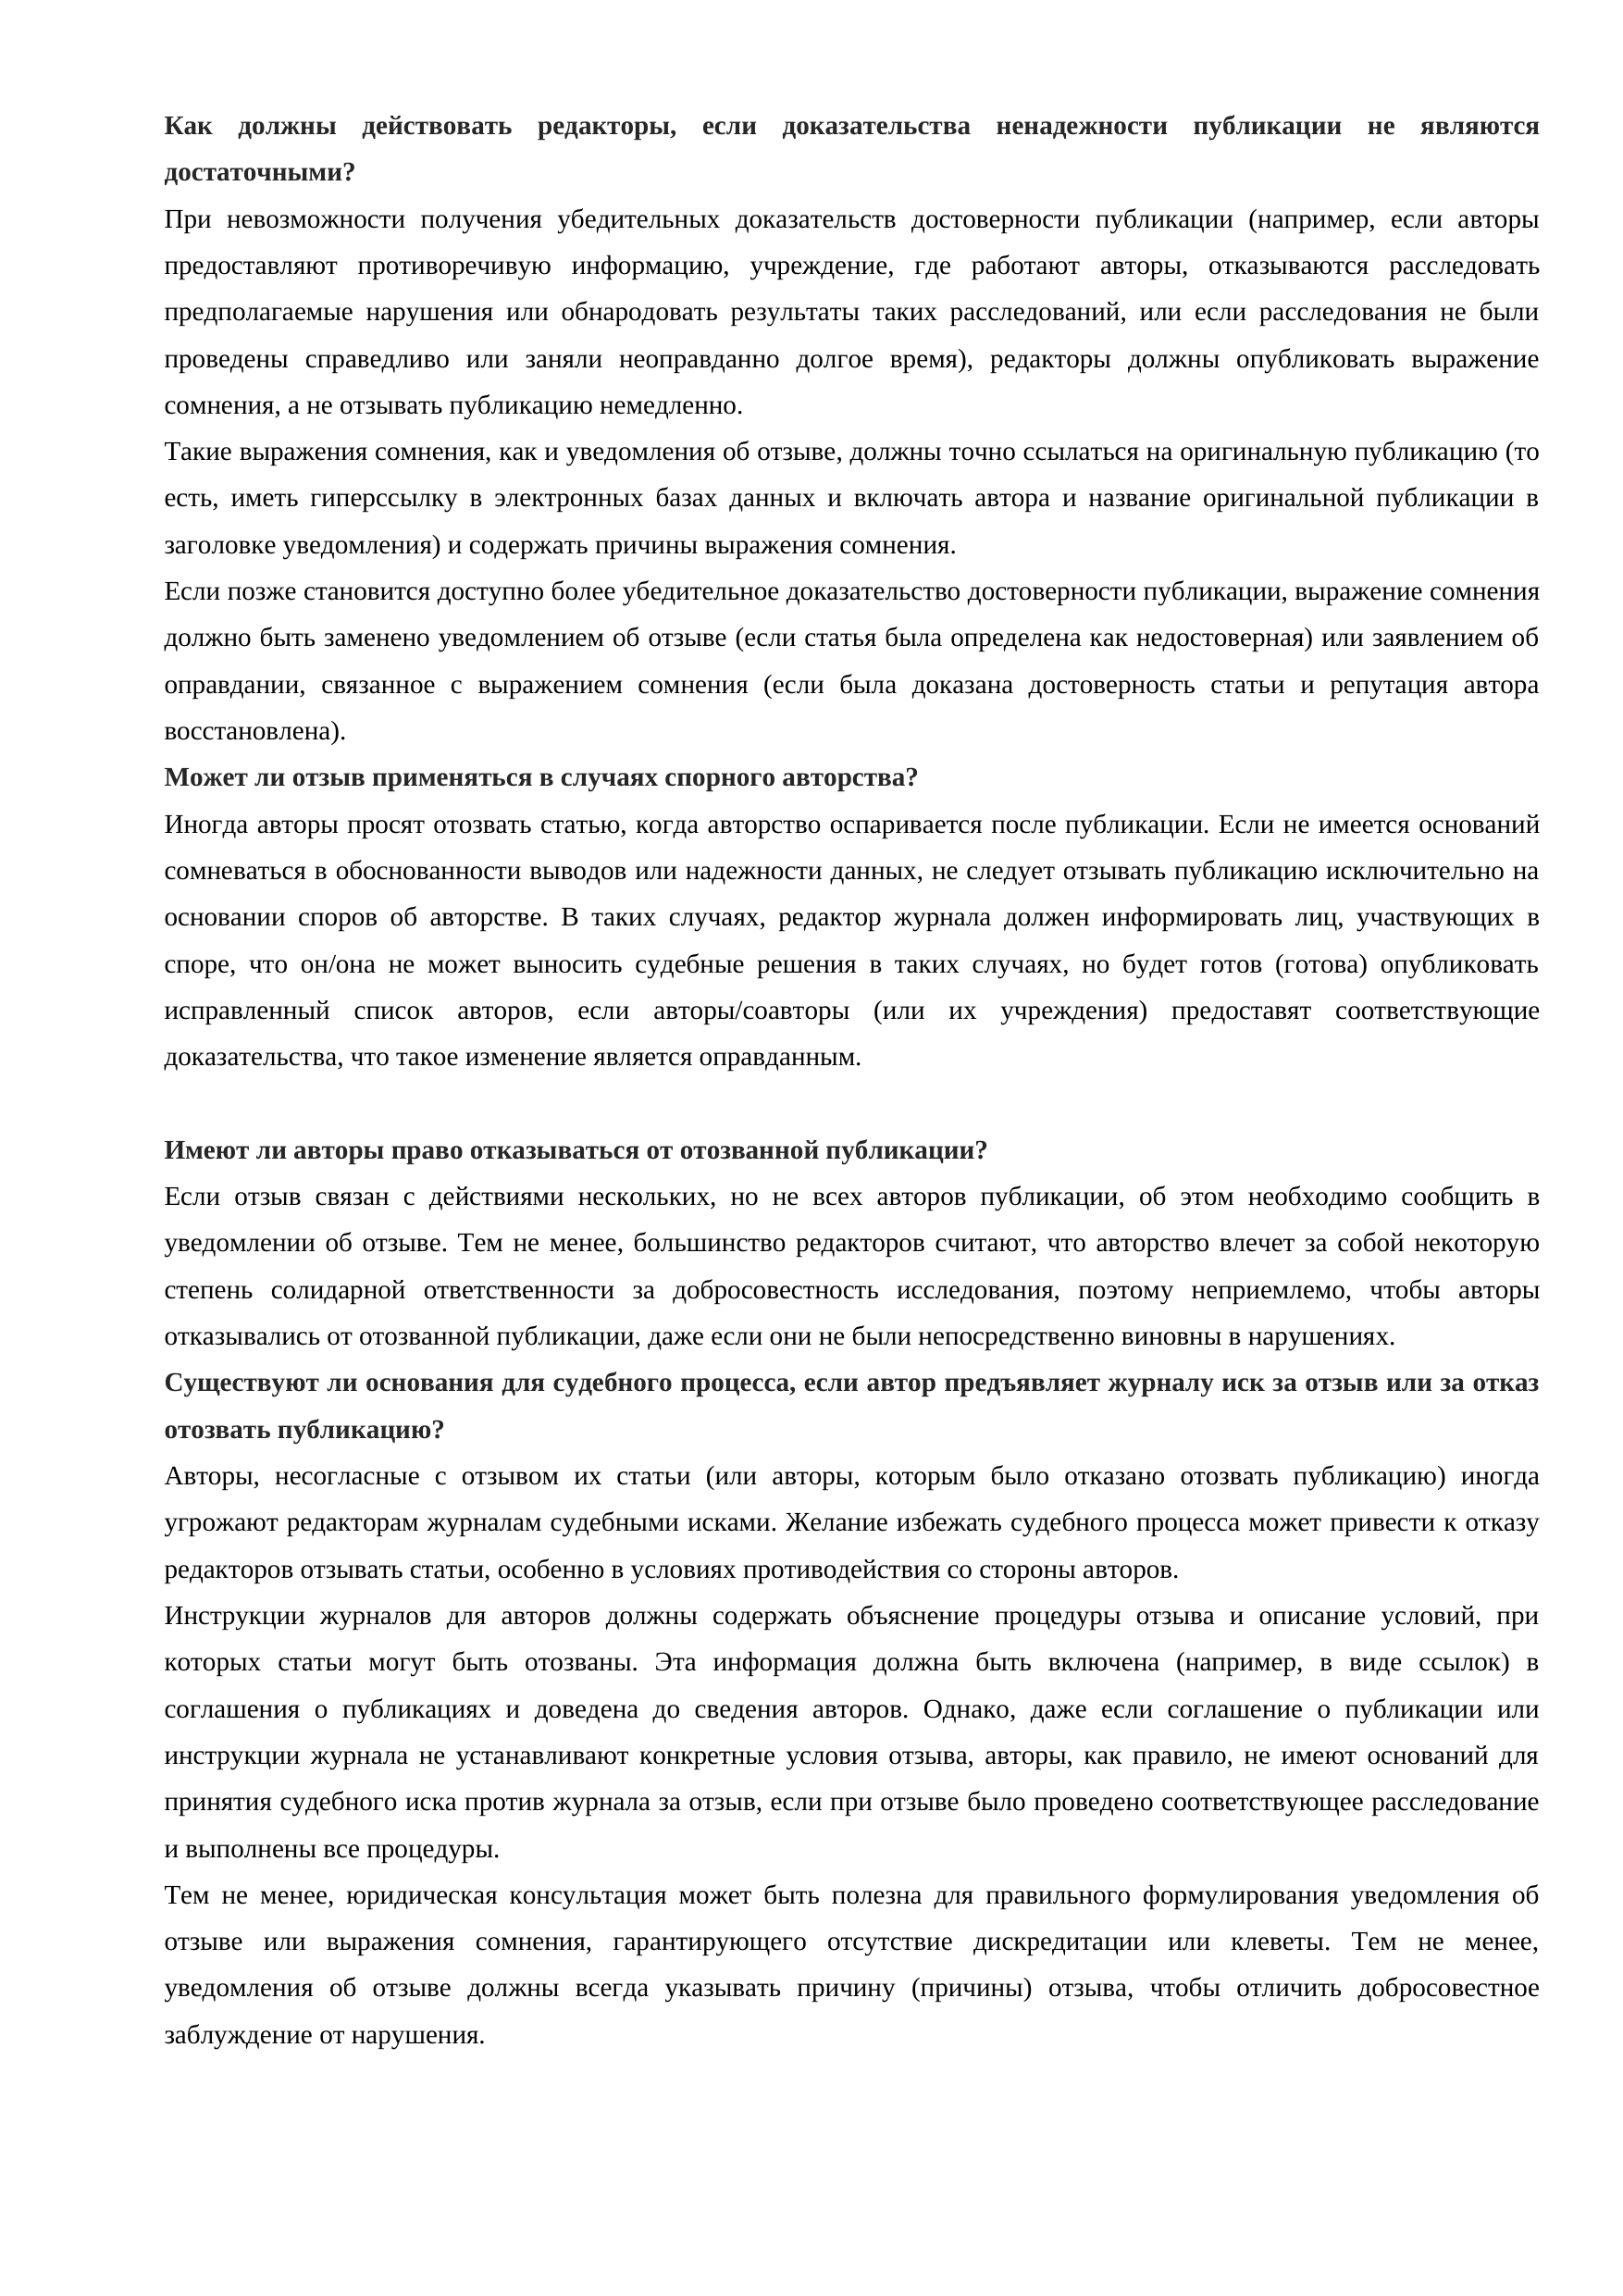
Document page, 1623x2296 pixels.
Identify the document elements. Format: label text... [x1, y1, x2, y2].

text Как должны действовать редакторы, если доказательства ненадежности публикации не являются достаточными? [164, 109, 1541, 187]
text Тем не менее, юридическая консультация может быть полезна для правильного формулирования уведомления об отзыве или выражения сомнения, гарантирующего отсутствие дискредитации или клеветы. Тем не менее, уведомления об отзыве должны всегда указывать причину (причины) отзыва, чтобы отличить добросовестное заблуждение от нарушения. [164, 1879, 1541, 2049]
text Имеют ли авторы право отказываться от отозванной публикации? [164, 1134, 1541, 1164]
text Инструкции журналов для авторов должны содержать объяснение процедуры отзыва и описание условий, при которых статьи могут быть отозваны. Эта информация должна быть включена (например, в виде ссылок) в соглашения о публикациях и доведена до сведения авторов. Однако, даже если соглашение о публикации или инструкции журнала не устанавливают конкретные условия отзыва, авторы, как правило, не имеют оснований для принятия судебного иска против журнала за отзыв, если при отзыве было проведено соответствующее расследование и выполнены все процедуры. [164, 1599, 1541, 1863]
text Если отзыв связан с действиями нескольких, но не всех авторов публикации, об этом необходимо сообщить в уведомлении об отзыве. Тем не менее, большинство редакторов считают, что авторство влечет за собой некоторую степень солидарной ответственности за добросовестность исследования, поэтому неприемлемо, чтобы авторы отказывались от отозванной публикации, даже если они не были непосредственно виновны в нарушениях. [164, 1180, 1541, 1351]
text Такие выражения сомнения, как и уведомления об отзыве, должны точно ссылаться на оригинальную публикацию (то есть, иметь гиперссылку в электронных базах данных и включать автора и название оригинальной публикации в заголовке уведомления) и содержать причины выражения сомнения. [164, 435, 1541, 559]
text Иногда авторы просят отозвать статью, когда авторство оспаривается после публикации. Если не имеется оснований сомневаться в обоснованности выводов или надежности данных, не следует отзывать публикацию исключительно на основании споров об авторстве. В таких случаях, редактор журнала должен информировать лиц, участвующих в споре, что он/она не может выносить судебные решения в таких случаях, но будет готов (готова) опубликовать исправленный список авторов, если авторы/соавторы (или их учреждения) предоставят соответствующие доказательства, что такое изменение является оправданным. [164, 808, 1541, 1072]
text Если позже становится доступно более убедительное доказательство достоверности публикации, выражение сомнения должно быть заменено уведомлением об отзыве (если статья была определена как недостоверная) или заявлением об оправдании, связанное с выражением сомнения (если была доказана достоверность статьи и репутация автора восстановлена). [164, 575, 1541, 746]
text Авторы, несогласные с отзывом их статьи (или авторы, которым было отказано отозвать публикацию) иногда угрожают редакторам журналам судебными исками. Желание избежать судебного процесса может привести к отказу редакторов отзывать статьи, особенно в условиях противодействия со стороны авторов. [164, 1459, 1541, 1583]
text Существуют ли основания для судебного процесса, если автор предъявляет журналу иск за отзыв или за отказ отозвать публикацию? [164, 1367, 1541, 1444]
text Может ли отзыв применяться в случаях спорного авторства? [164, 761, 1541, 792]
text При невозможности получения убедительных доказательств достоверности публикации (например, если авторы предоставляют противоречивую информацию, учреждение, где работают авторы, отказываются расследовать предполагаемые нарушения или обнародовать результаты таких расследований, или если расследования не были проведены справедливо или заняли неоправданно долгое время), редакторы должны опубликовать выражение сомнения, а не отзывать публикацию немедленно. [164, 203, 1541, 419]
